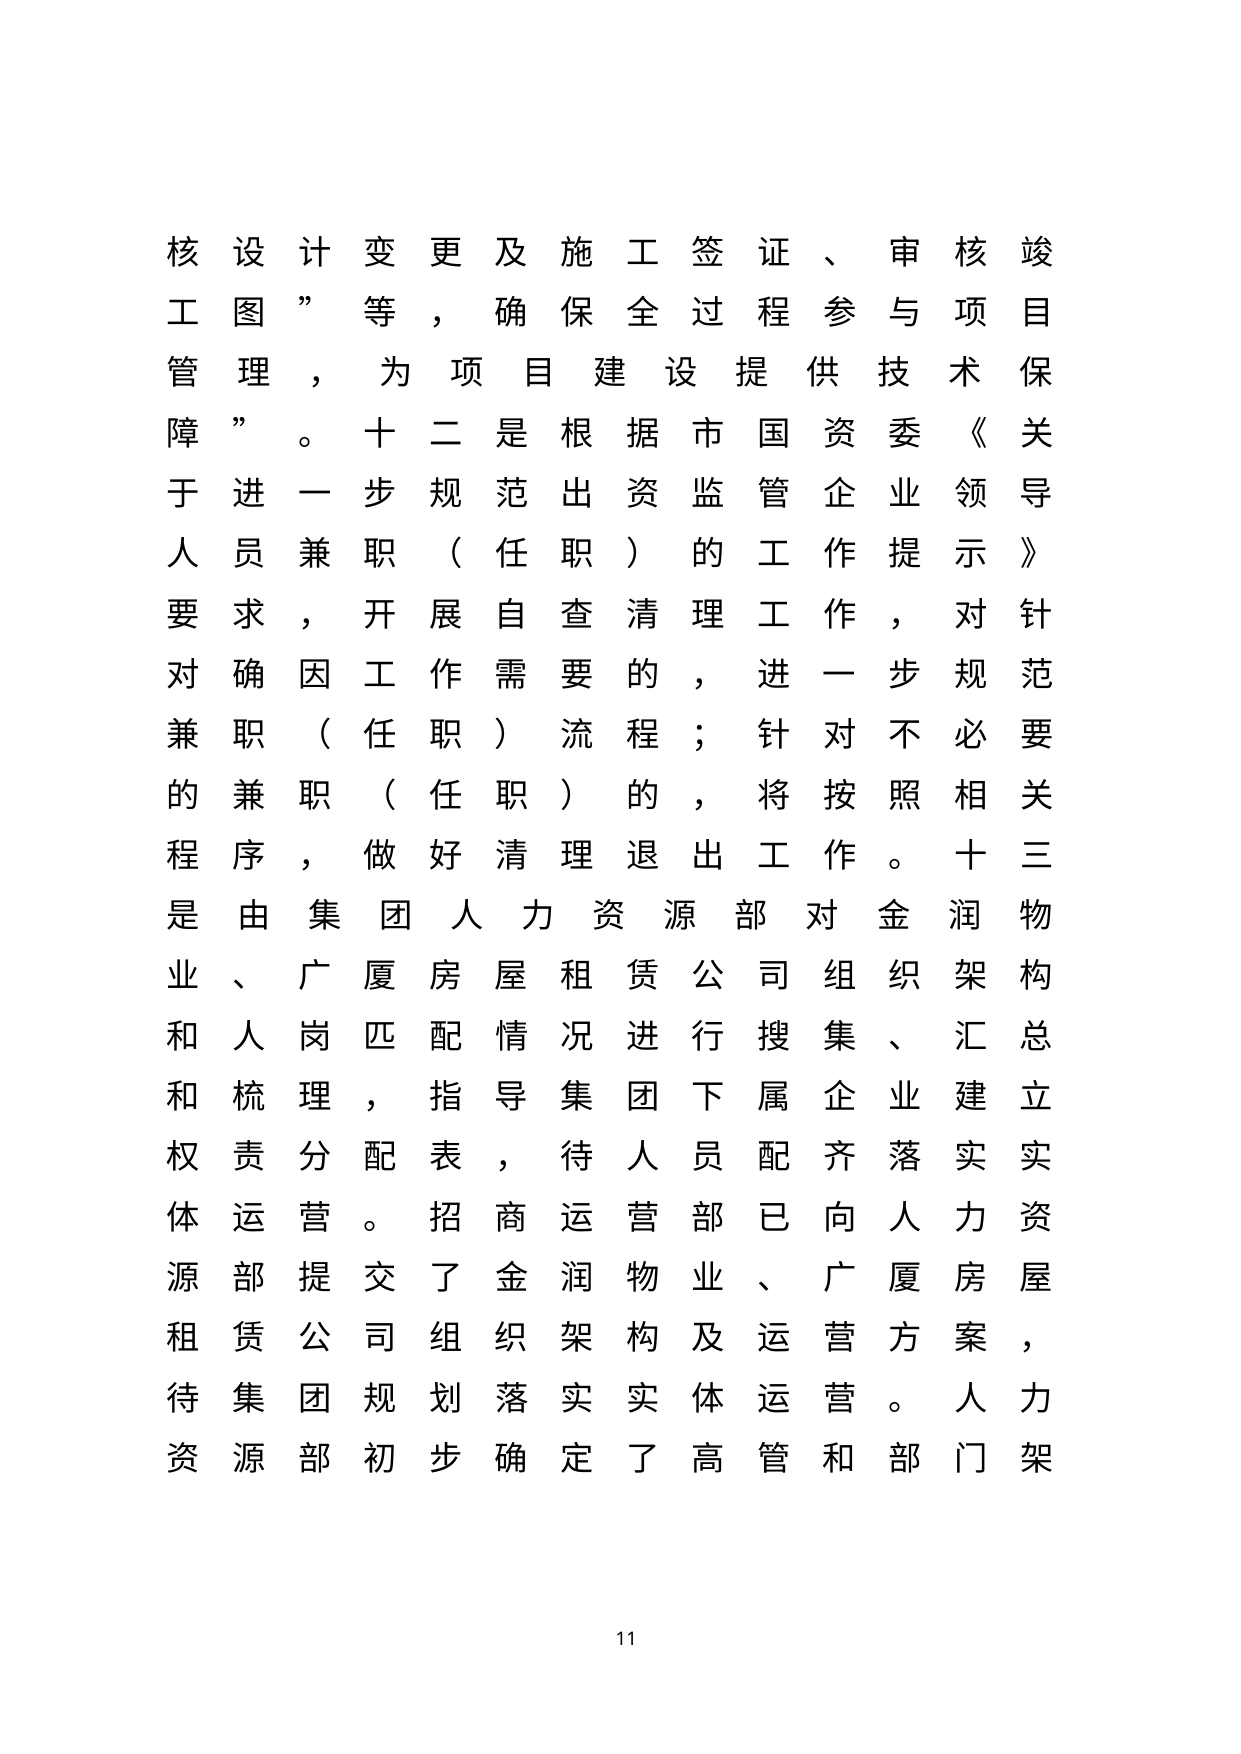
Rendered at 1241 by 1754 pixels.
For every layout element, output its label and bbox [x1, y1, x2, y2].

text [167, 219, 1085, 1486]
